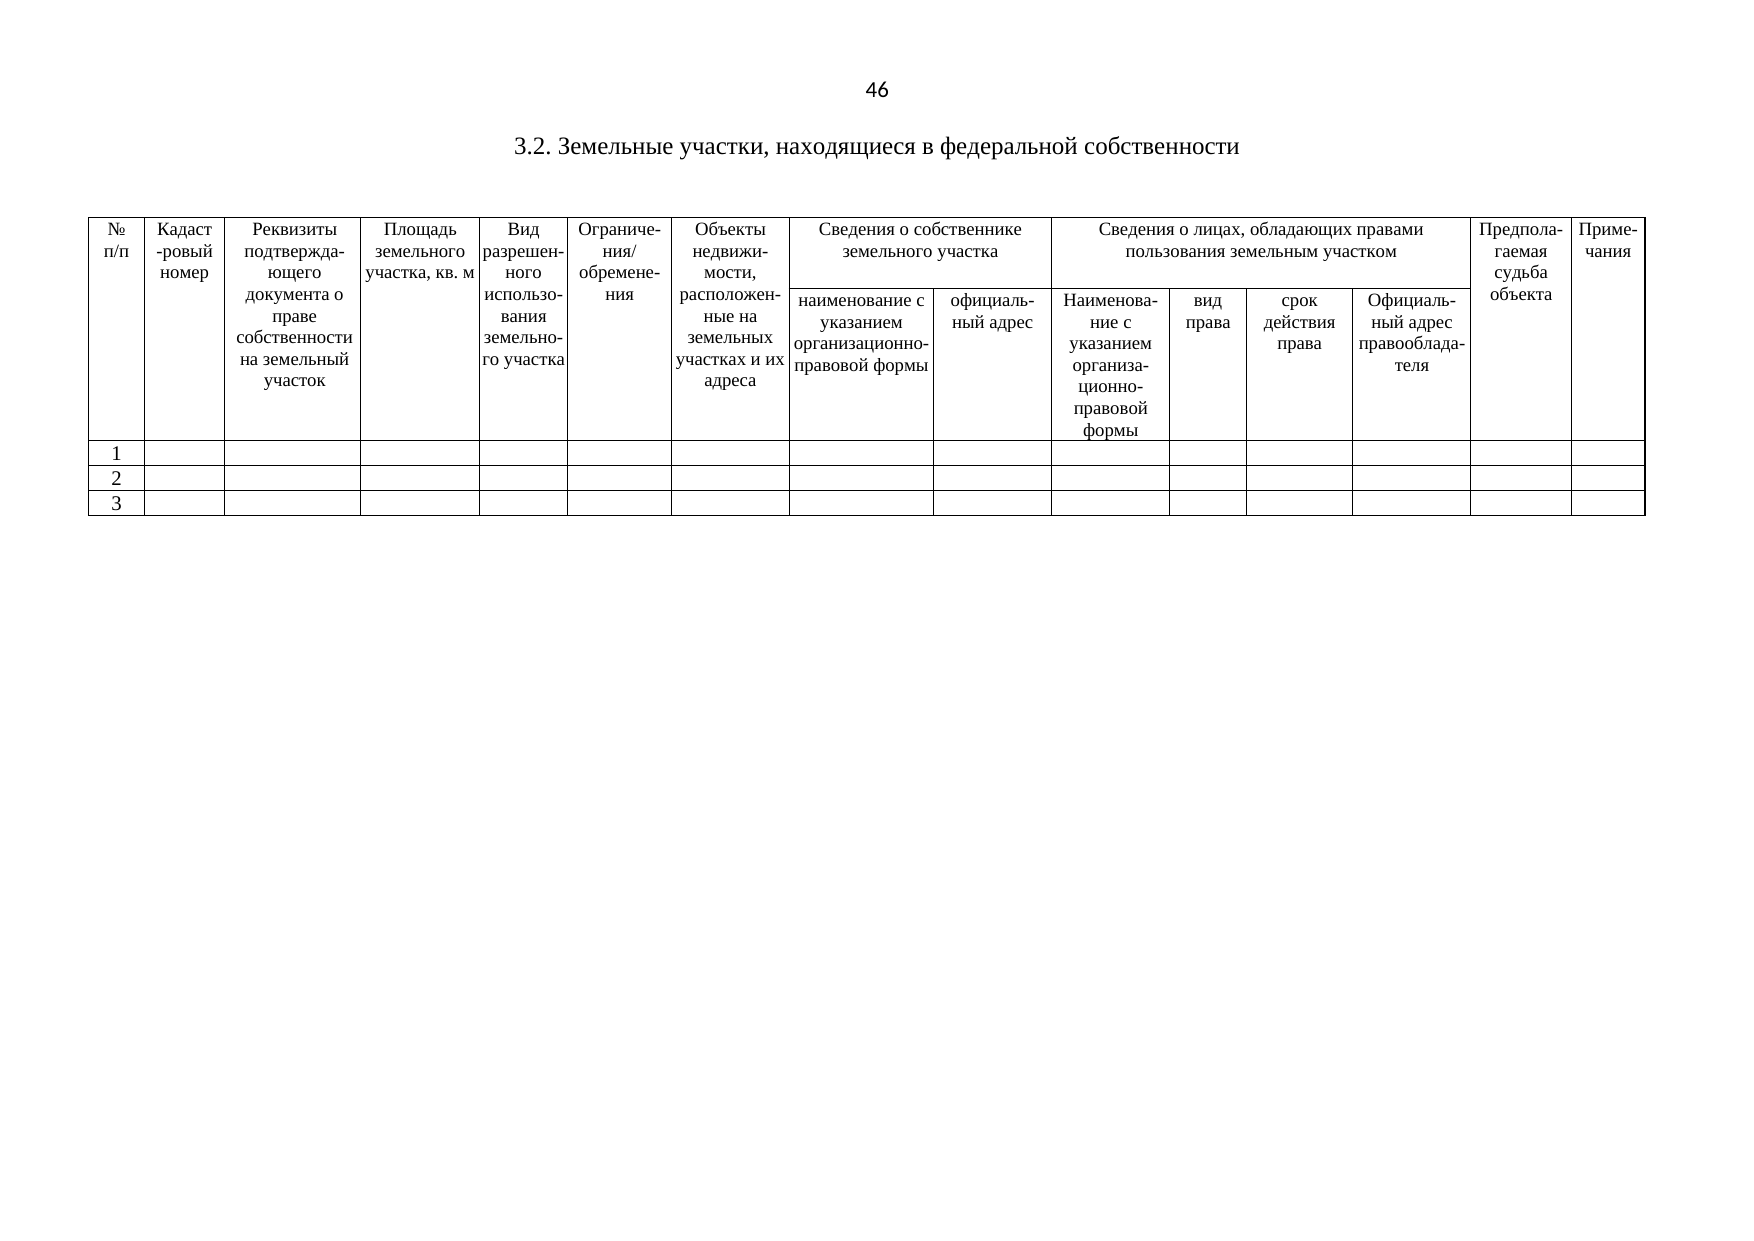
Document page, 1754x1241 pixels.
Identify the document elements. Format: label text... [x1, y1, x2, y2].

table_cell [1170, 466, 1246, 490]
table_header Площадь земельного участка, кв. м [361, 218, 479, 440]
table_cell [361, 466, 479, 490]
table_cell Официаль-ный адрес правооблада-теля [1353, 289, 1470, 440]
table_cell [145, 466, 224, 490]
table_cell [1247, 441, 1352, 465]
table_cell [1471, 441, 1571, 465]
table_cell [1353, 466, 1470, 490]
table_cell [1052, 441, 1169, 465]
table_cell [1247, 466, 1352, 490]
table_cell срок действия права [1247, 289, 1352, 440]
table_header № п/п [89, 218, 144, 440]
table_cell [480, 466, 567, 490]
table_header Приме-чания [1572, 218, 1644, 440]
table_cell официаль-ный адрес [934, 289, 1051, 440]
table_cell [568, 466, 671, 490]
table_cell [934, 466, 1051, 490]
table_cell [672, 491, 789, 515]
table_cell [568, 441, 671, 465]
table_header Сведения о собственнике земельного участка [790, 218, 1051, 288]
table_cell [672, 441, 789, 465]
table_cell [1170, 441, 1246, 465]
table_cell Наименова-ние с указанием организа-ционно-правовой формы [1052, 289, 1169, 440]
table_cell [1471, 466, 1571, 490]
table_cell [1572, 491, 1644, 515]
table_cell [1353, 491, 1470, 515]
table_cell [145, 491, 224, 515]
table_cell [225, 491, 360, 515]
table_cell 2 [89, 466, 144, 490]
table_cell [480, 441, 567, 465]
table_cell [790, 491, 933, 515]
table_cell [1471, 491, 1571, 515]
table_cell [361, 441, 479, 465]
table_header Реквизиты подтвержда-ющего документа о праве собственности на земельный участок [225, 218, 360, 440]
table_header Ограниче- ния/ обремене-ния [568, 218, 671, 440]
table_cell [1572, 466, 1644, 490]
table_cell наименование с указанием организационно-правовой формы [790, 289, 933, 440]
table_cell [1247, 491, 1352, 515]
table_header Вид разрешен-ного использо-вания земельно-го участка [480, 218, 567, 440]
table_cell [145, 441, 224, 465]
table_cell [790, 466, 933, 490]
table_cell [1353, 441, 1470, 465]
table_cell вид права [1170, 289, 1246, 440]
table_cell [568, 491, 671, 515]
table_header Сведения о лицах, обладающих правами пользования земельным участком [1052, 218, 1470, 288]
table_cell 1 [89, 441, 144, 465]
table_cell [225, 441, 360, 465]
table_cell [672, 466, 789, 490]
table_cell [480, 491, 567, 515]
table_cell [1052, 491, 1169, 515]
table_cell [934, 491, 1051, 515]
table_cell [1052, 466, 1169, 490]
table_cell [1170, 491, 1246, 515]
table_cell [934, 441, 1051, 465]
table_header Кадаст-ровый номер [145, 218, 224, 440]
table_header Объекты недвижи-мости, расположен-ные на земельных участках и их адреса [672, 218, 789, 440]
table_header Предпола-гаемая судьба объекта [1471, 218, 1571, 440]
text 3.2. Земельные участки, находящиеся в федеральной собственности [118, 131, 1636, 160]
table_cell 3 [89, 491, 144, 515]
table_cell [225, 466, 360, 490]
table_cell [1572, 441, 1644, 465]
table_cell [790, 441, 933, 465]
table_cell [361, 491, 479, 515]
